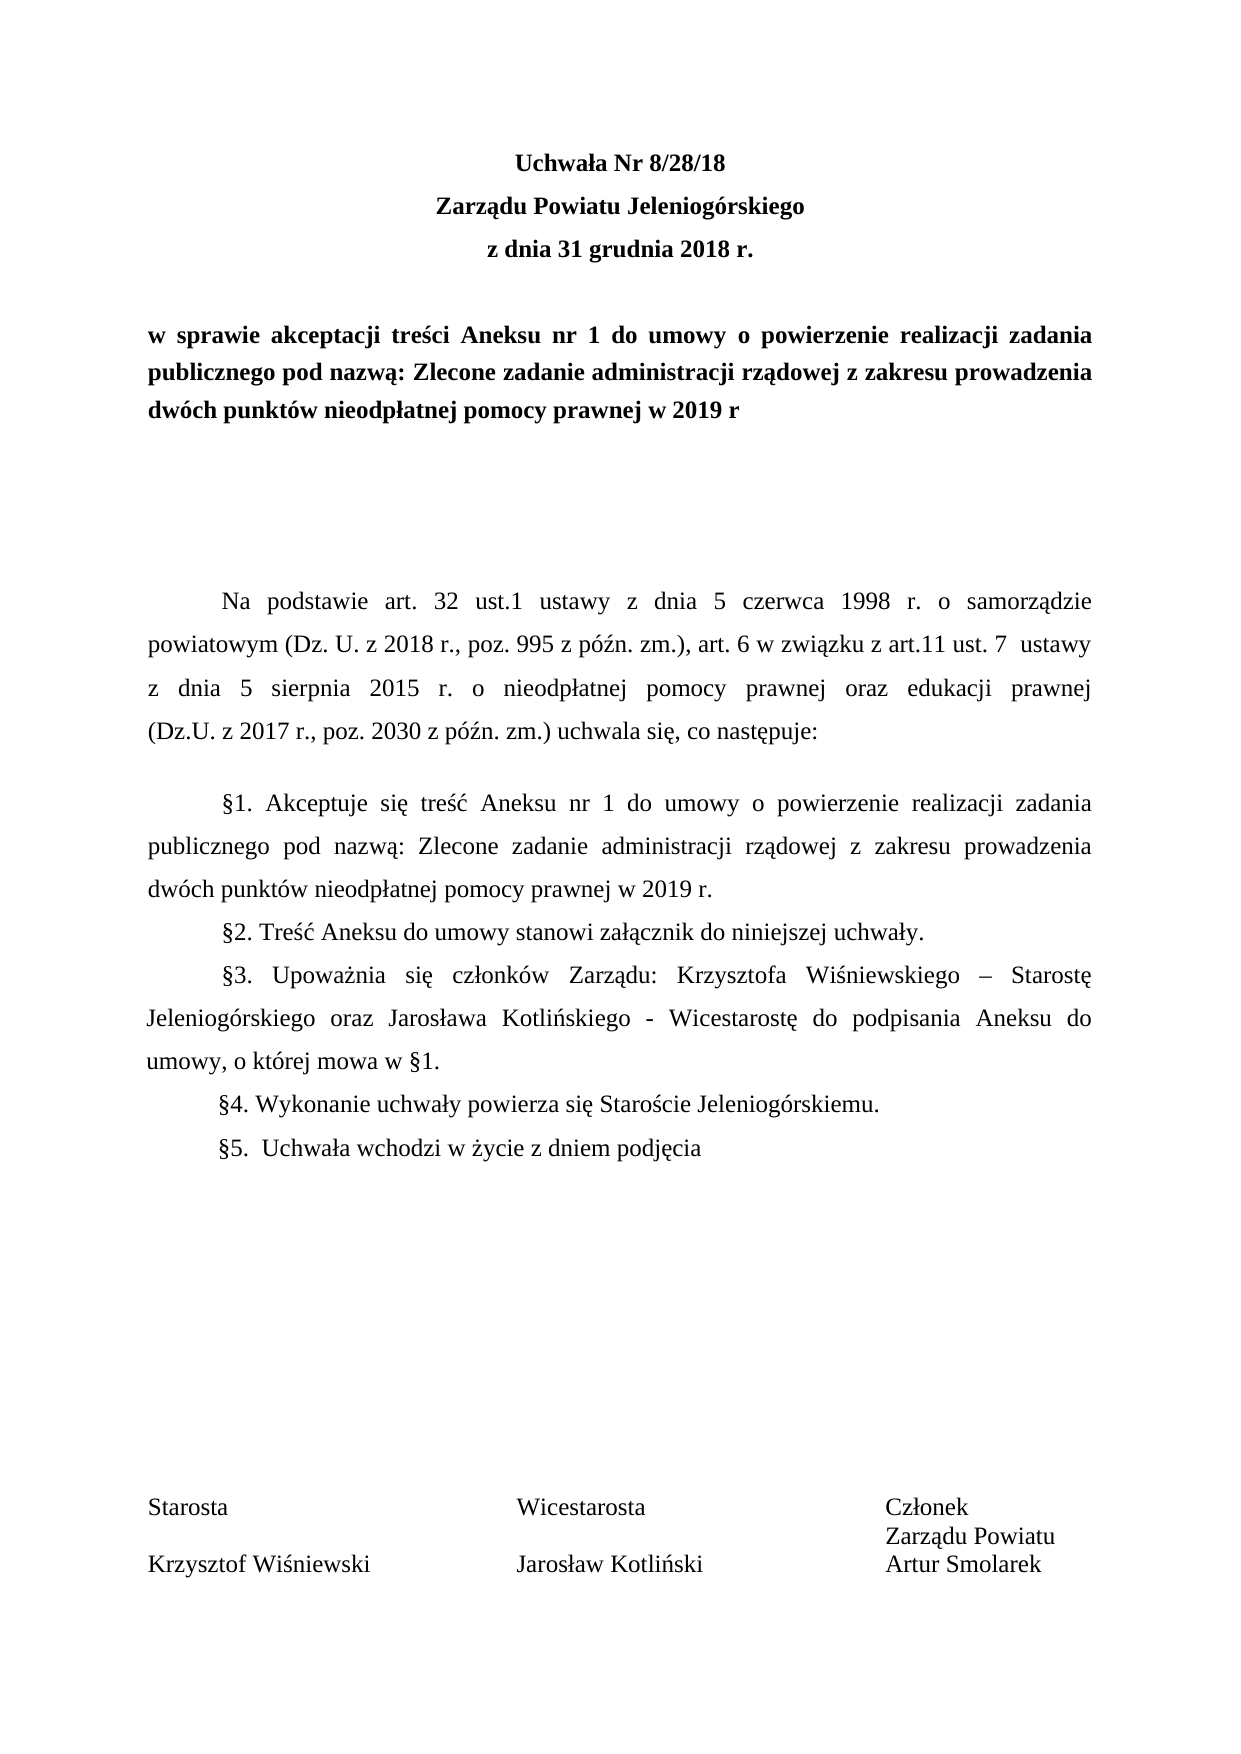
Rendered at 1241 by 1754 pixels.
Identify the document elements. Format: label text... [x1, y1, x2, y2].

text Starosta Wicestarosta Członek [148, 1492, 1093, 1521]
text Uchwała Nr 8/28/18 [148, 148, 1093, 176]
text §5. Uchwała wchodzi w życie z dniem podjęcia [218, 1133, 1093, 1161]
text §1. Akceptuje się treść Aneksu nr 1 do umowy o powierzenie realizacji zadania publicznego pod nazwą: Zlecone zadanie administracji rządowej z zakresu prowadzenia dwóch punktów nieodpłatnej pomocy prawnej w 2019 r. [148, 788, 1093, 903]
text Krzysztof Wiśniewski Jarosław Kotliński Artur Smolarek [148, 1549, 1093, 1578]
text Na podstawie art. 32 ust.1 ustawy z dnia 5 czerwca 1998 r. o samorządzie powiatowym (Dz. U. z 2018 r., poz. 995 z późn. zm.), art. 6 w związku z art.11 ust. 7 ustawy z dnia 5 sierpnia 2015 r. o nieodpłatnej pomocy prawnej oraz edukacji prawnej (Dz.U. z 2017 r., poz. 2030 z późn. zm.) uchwala się, co następuje: [148, 586, 1093, 744]
text w sprawie akceptacji treści Aneksu nr 1 do umowy o powierzenie realizacji zadania publicznego pod nazwą: Zlecone zadanie administracji rządowej z zakresu prowadzenia dwóch punktów nieodpłatnej pomocy prawnej w 2019 r [148, 320, 1093, 423]
text z dnia 31 grudnia 2018 r. [148, 234, 1093, 263]
text Zarządu Powiatu Jeleniogórskiego [148, 191, 1093, 219]
text §2. Treść Aneksu do umowy stanowi załącznik do niniejszej uchwały. [148, 917, 1093, 946]
text §4. Wykonanie uchwały powierza się Staroście Jeleniogórskiemu. [146, 1089, 1093, 1118]
text Zarządu Powiatu [148, 1521, 1093, 1549]
text §3. Upoważnia się członków Zarządu: Krzysztofa Wiśniewskiego – Starostę Jeleniogórskiego oraz Jarosława Kotlińskiego - Wicestarostę do podpisania Aneksu do umowy, o której mowa w §1. [146, 960, 1093, 1075]
